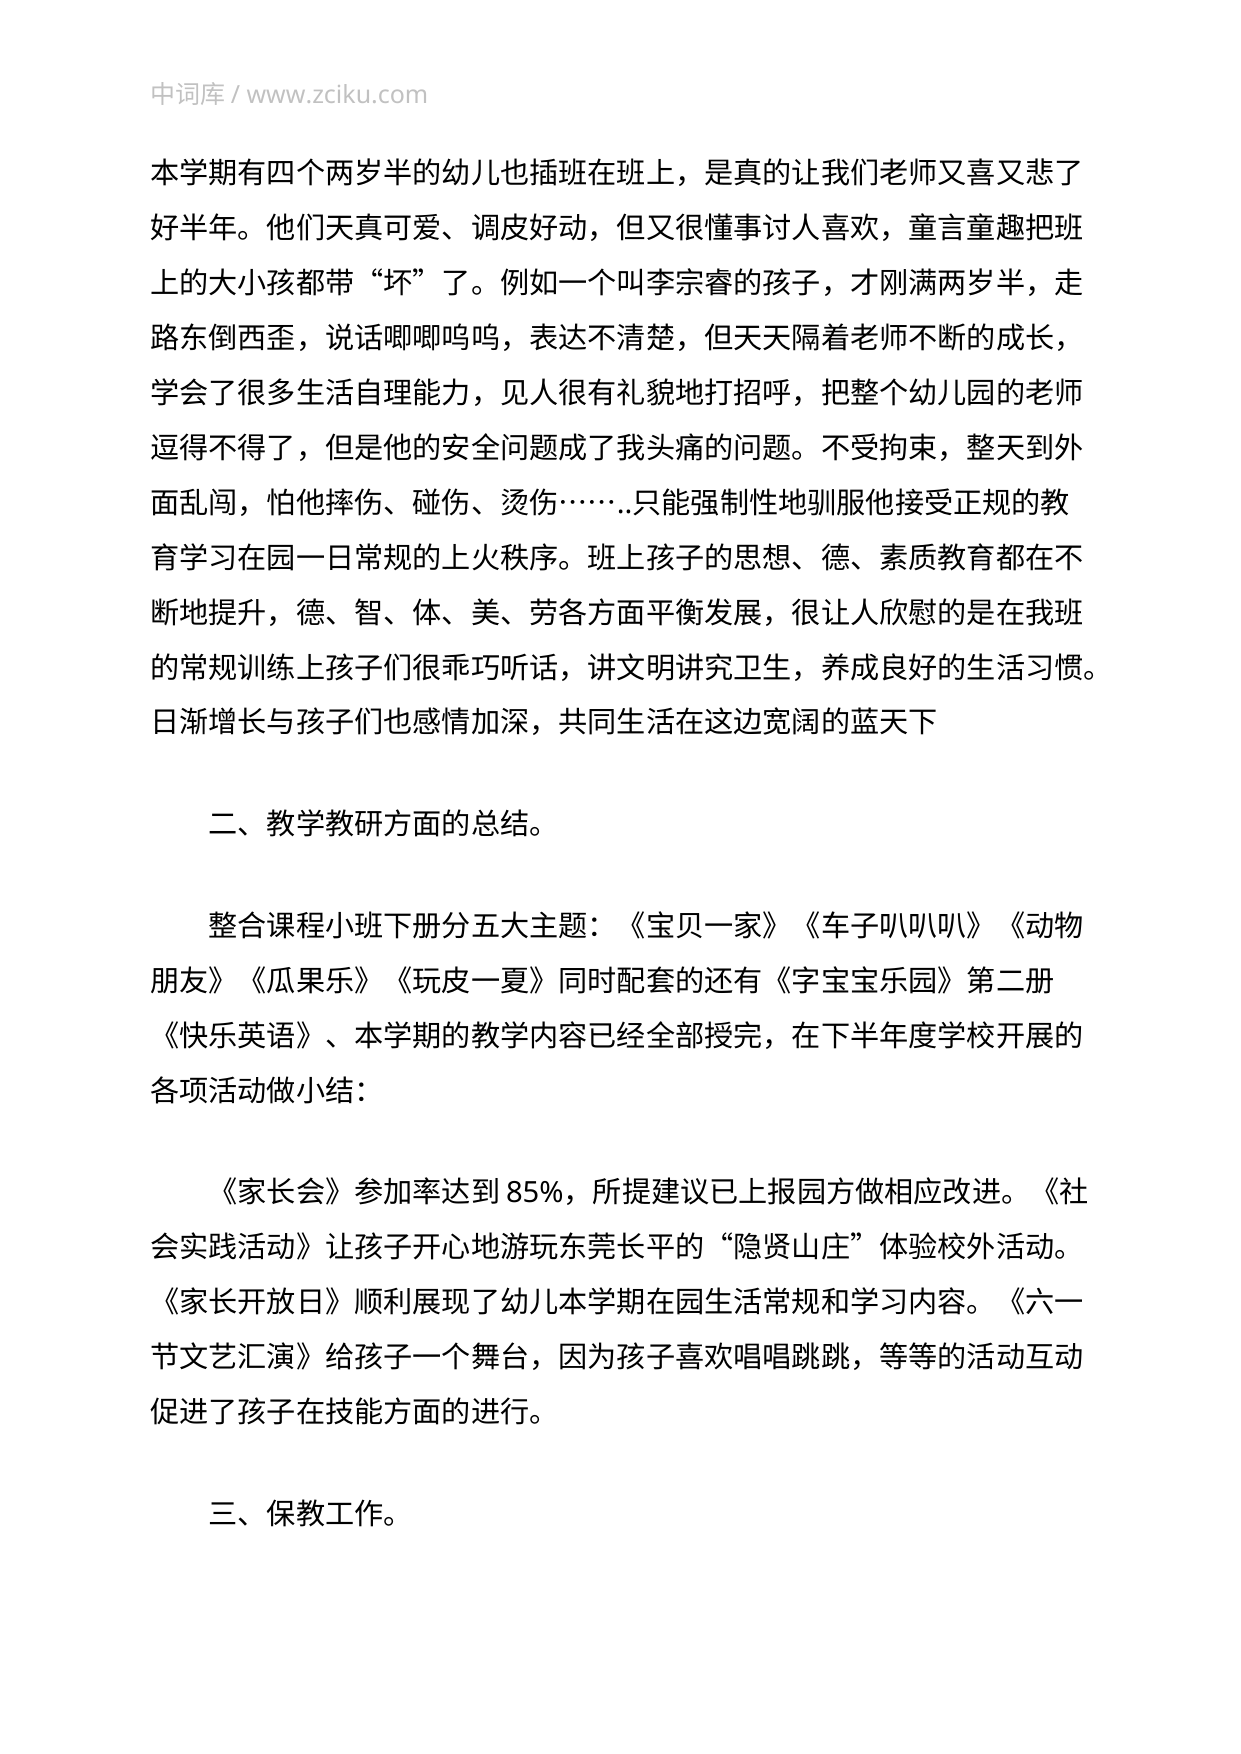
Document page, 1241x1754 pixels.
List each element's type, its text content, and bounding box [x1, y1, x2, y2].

text 整合课程小班下册分五大主题：《宝贝一家》《车子叭叭叭》《动物朋友》《瓜果乐》《玩皮一夏》同时配套的还有《字宝宝乐园》第二册《快乐英语》、本学期的教学内容已经全部授完，在下半年度学校开展的各项活动做小结： [150, 903, 1090, 1109]
text 三、保教工作。 [150, 1491, 1090, 1533]
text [150, 150, 1090, 741]
text 《家长会》参加率达到85%，所提建议已上报园方做相应改进。《社会实践活动》让孩子开心地游玩东莞长平的“隐贤山庄”体验校外活动。《家长开放日》顺利展现了幼儿本学期在园生活常规和学习内容。《六一节文艺汇演》给孩子一个舞台，因为孩子喜欢唱唱跳跳，等等的活动互动促进了孩子在技能方面的进行。 [150, 1169, 1090, 1431]
text 二、教学教研方面的总结。 [150, 801, 1090, 843]
